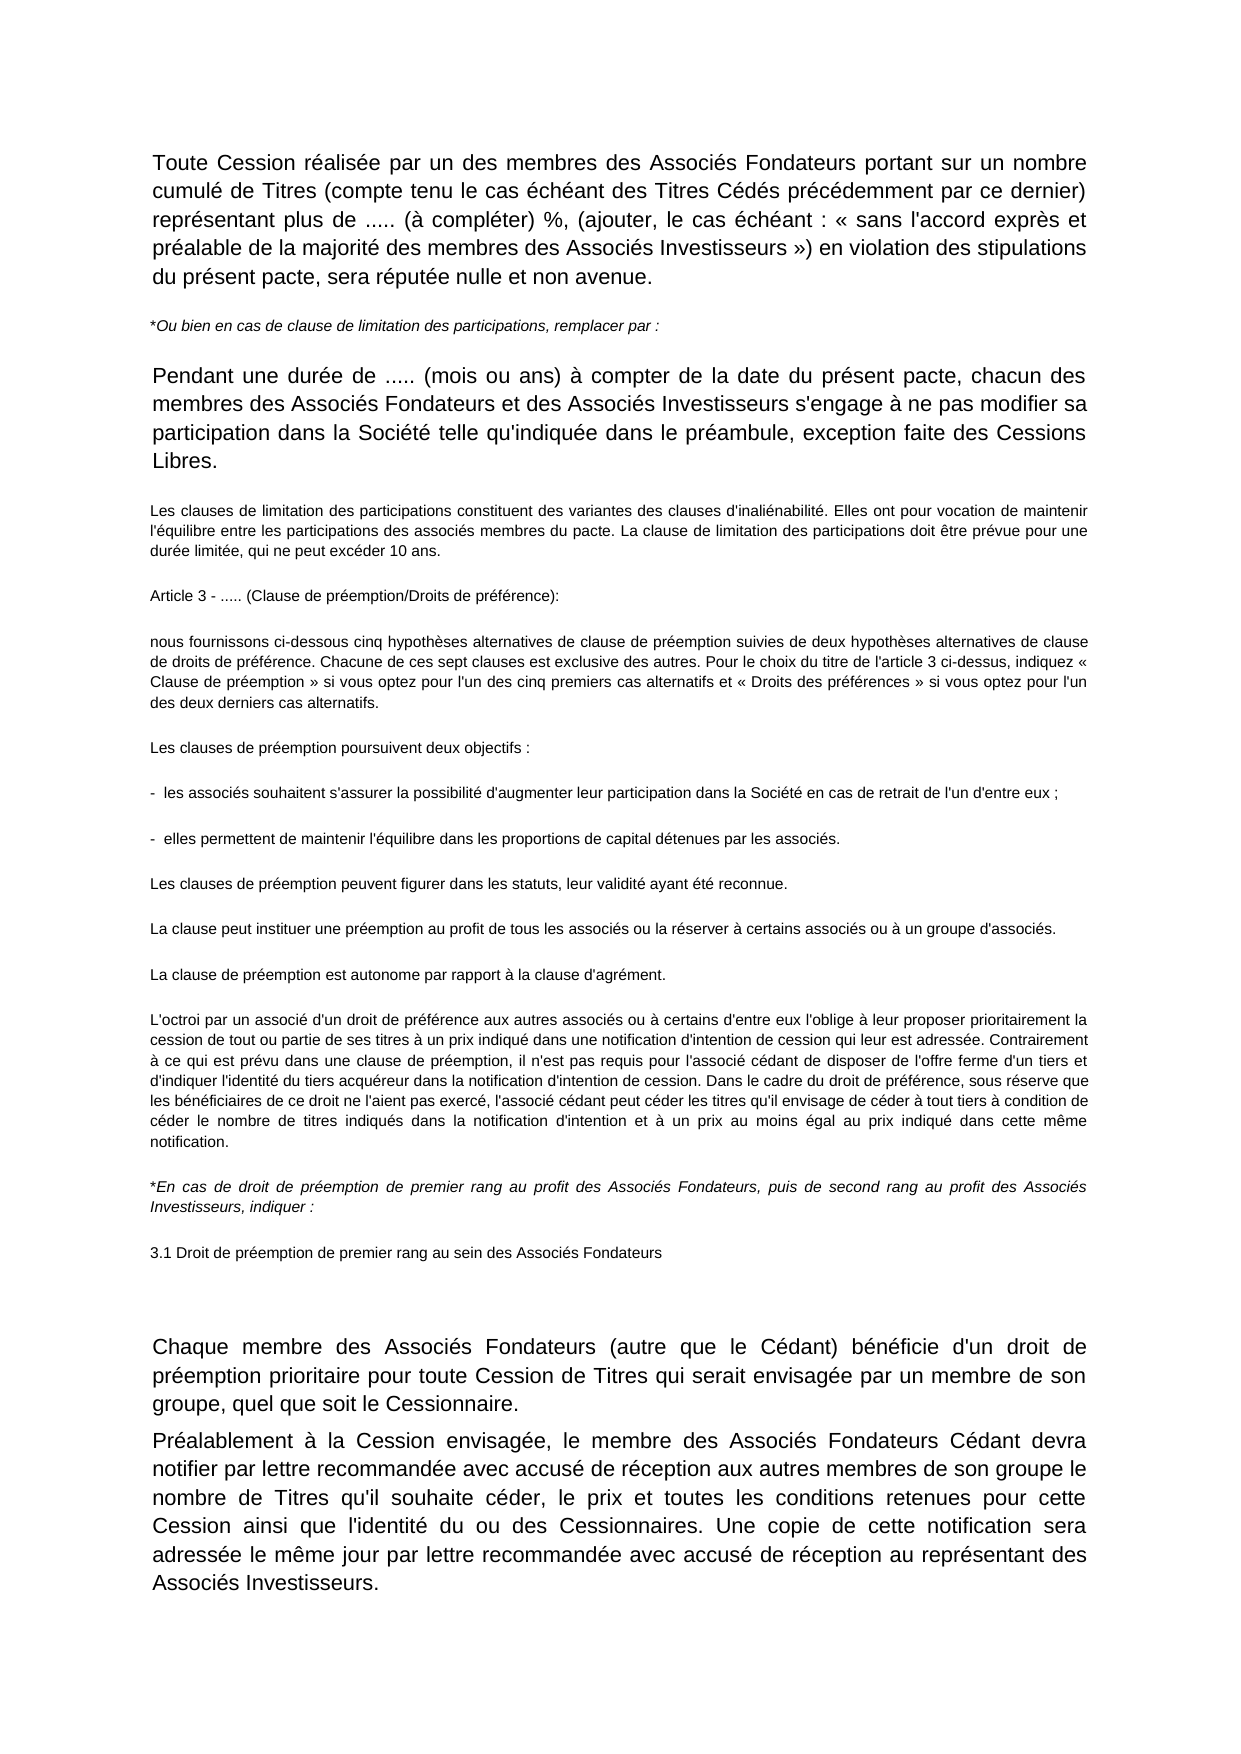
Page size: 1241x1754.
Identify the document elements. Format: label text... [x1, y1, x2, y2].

text L'octroi par un associé d'un droit de préférence aux autres associés ou à certains d'entre eux l'oblige à leur proposer prioritairement la cession de tout ou partie de ses titres à un prix indiqué dans une notification d'intention de cession qui leur est adressée. Contrairement à ce qui est prévu dans une clause de préemption, il n'est pas requis pour l'associé cédant de disposer de l'offre ferme d'un tiers et d'indiquer l'identité du tiers acquéreur dans la notification d'intention de cession. Dans le cadre du droit de préférence, sous réserve que les bénéficiaires de ce droit ne l'aient pas exercé, l'associé cédant peut céder les titres qu'il envisage de céder à tout tiers à condition de céder le nombre de titres indiqués dans la notification d'intention et à un prix au moins égal au prix indiqué dans cette même notification. [150, 1011, 1090, 1151]
text 3.1 Droit de préemption de premier rang au sein des Associés Fondateurs [150, 1243, 1090, 1261]
text - les associés souhaitent s'assurer la possibilité d'augmenter leur participation dans la Société en cas de retrait de l'un d'entre eux ; [150, 784, 1090, 802]
text La clause peut instituer une préemption au profit de tous les associés ou la réserver à certains associés ou à un groupe d'associés. [150, 920, 1090, 938]
text Toute Cession réalisée par un des membres des Associés Fondateurs portant sur un nombre cumulé de Titres (compte tenu le cas échéant des Titres Cédés précédemment par ce dernier) représentant plus de ..... (à compléter) %, (ajouter, le cas échéant : « sans l'accord exprès et préalable de la majorité des membres des Associés Investisseurs ») en violation des stipulations du présent pacte, sera réputée nulle et non avenue. [152, 150, 1088, 289]
text Les clauses de préemption peuvent figurer dans les statuts, leur validité ayant été reconnue. [150, 875, 1090, 893]
text Les clauses de préemption poursuivent deux objectifs : [150, 739, 1090, 757]
text - elles permettent de maintenir l'équilibre dans les proportions de capital détenues par les associés. [150, 829, 1090, 847]
text Les clauses de limitation des participations constituent des variantes des clauses d'inaliénabilité. Elles ont pour vocation de maintenir l'équilibre entre les participations des associés membres du pacte. La clause de limitation des participations doit être prévue pour une durée limitée, qui ne peut excéder 10 ans. [150, 501, 1090, 560]
text nous fournissons ci-dessous cinq hypothèses alternatives de clause de préemption suivies de deux hypothèses alternatives de clause de droits de préférence. Chacune de ces sept clauses est exclusive des autres. Pour le choix du titre de l'article 3 ci-dessus, indiquez « Clause de préemption » si vous optez pour l'un des cinq premiers cas alternatifs et « Droits des préférences » si vous optez pour l'un des deux derniers cas alternatifs. [150, 632, 1090, 711]
text Chaque membre des Associés Fondateurs (autre que le Cédant) bénéficie d'un droit de préemption prioritaire pour toute Cession de Titres qui serait envisagée par un membre de son groupe, quel que soit le Cessionnaire. [152, 1334, 1088, 1416]
text La clause de préemption est autonome par rapport à la clause d'agrément. [150, 965, 1090, 983]
text Préalablement à la Cession envisagée, le membre des Associés Fondateurs Cédant devra notifier par lettre recommandée avec accusé de réception aux autres membres de son groupe le nombre de Titres qu'il souhaite céder, le prix et toutes les conditions retenues pour cette Cession ainsi que l'identité du ou des Cessionnaires. Une copie de cette notification sera adressée le même jour par lettre recommandée avec accusé de réception au représentant des Associés Investisseurs. [152, 1428, 1088, 1595]
text Article 3 - ..... (Clause de préemption/Droits de préférence): [150, 587, 1090, 605]
text Pendant une durée de ..... (mois ou ans) à compter de la date du présent pacte, chacun des membres des Associés Fondateurs et des Associés Investisseurs s'engage à ne pas modifier sa participation dans la Société telle qu'indiquée dans le préambule, exception faite des Cessions Libres. [152, 362, 1088, 473]
text *En cas de droit de préemption de premier rang au profit des Associés Fondateurs, puis de second rang au profit des Associés Investisseurs, indiquer : [150, 1178, 1090, 1216]
text *Ou bien en cas de clause de limitation des participations, remplacer par : [150, 317, 1090, 335]
